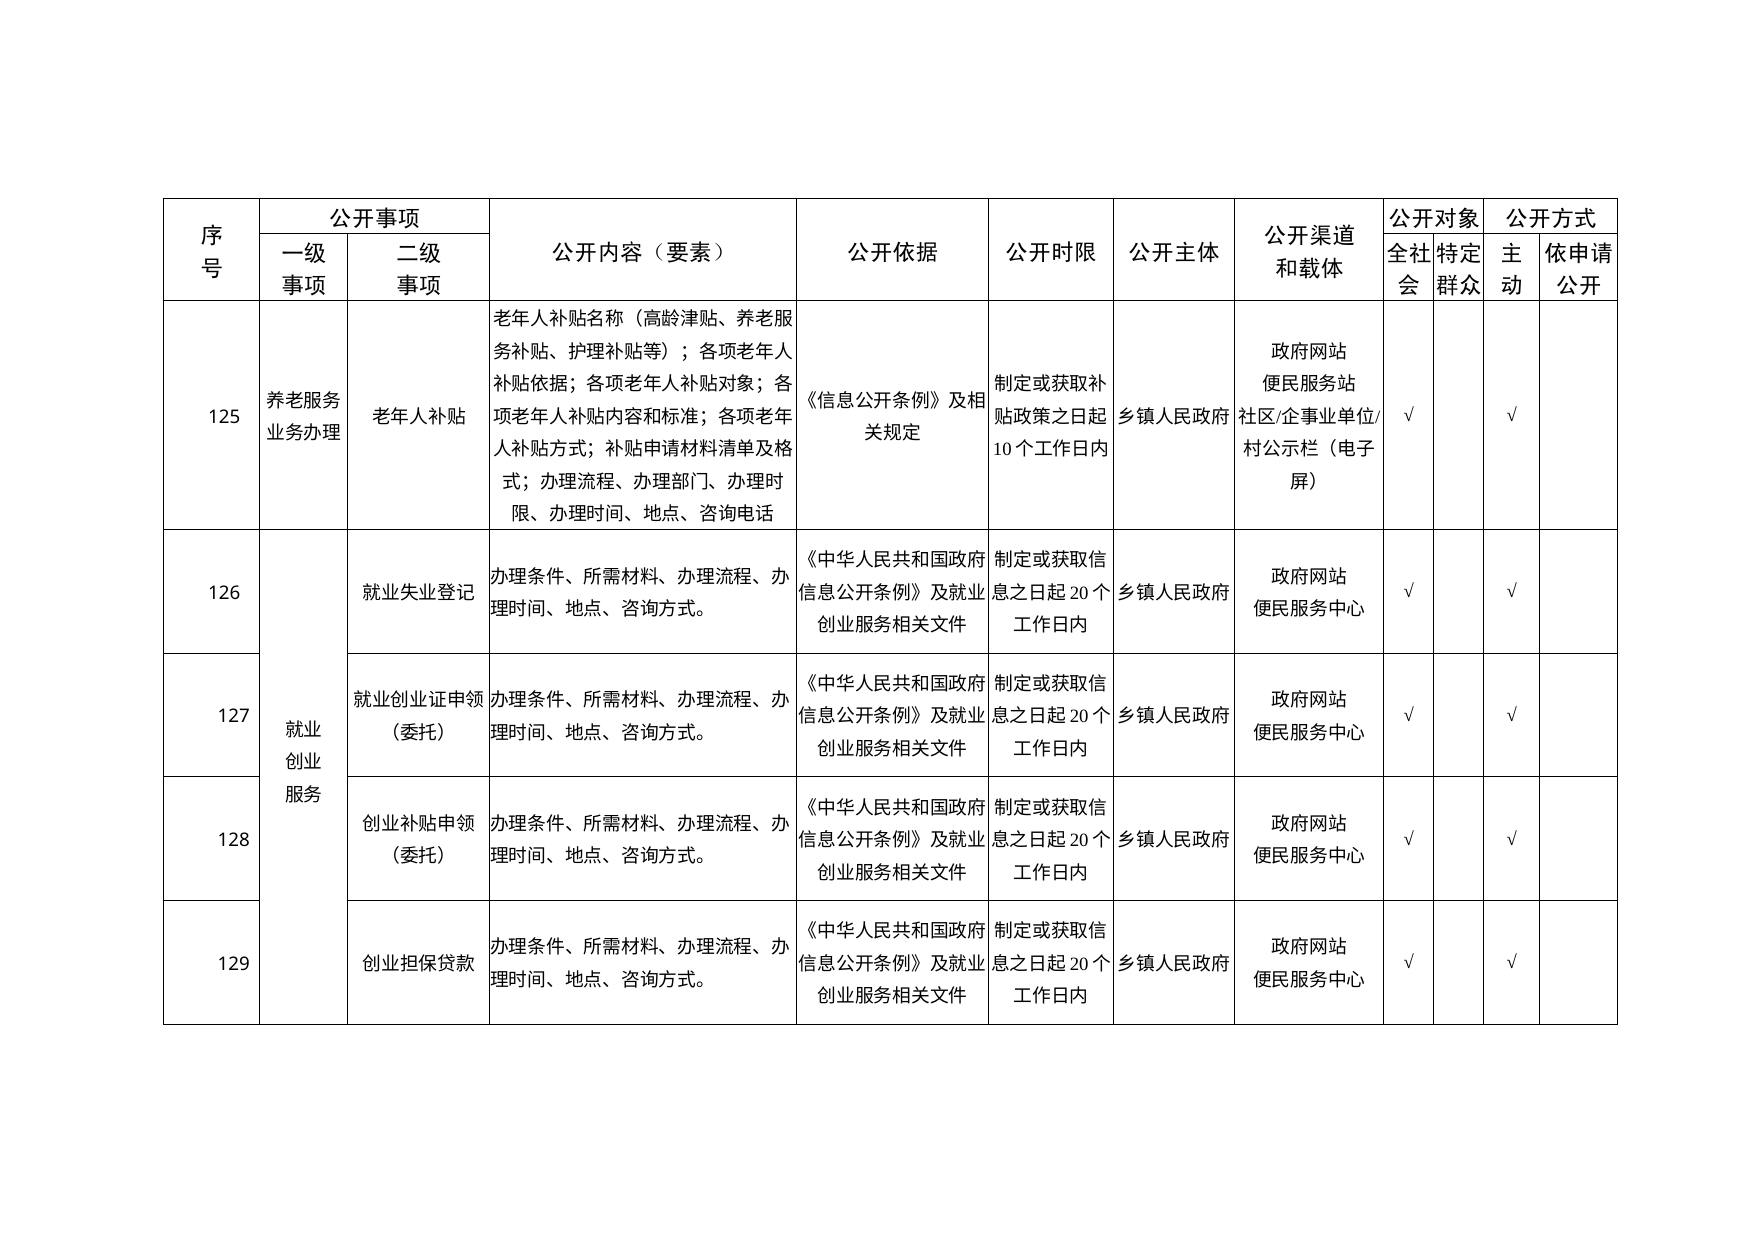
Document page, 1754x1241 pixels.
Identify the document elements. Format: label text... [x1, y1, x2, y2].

table_cell [164, 301, 259, 529]
table_cell √ [1384, 301, 1433, 529]
table_cell [1540, 777, 1617, 900]
table_cell 创业补贴申领（委托） [348, 777, 489, 900]
table_cell 一级 事项 [260, 234, 347, 300]
table_cell 老年人补贴名称（高龄津贴、养老服务补贴、护理补贴等）；各项老年人补贴依据；各项老年人补贴对象；各项老年人补贴内容和标准；各项老年人补贴方式；补贴申请材料清单及格式；办理流程、办理部门、办理时限、办理时间、地点、咨询电话 [490, 301, 796, 529]
table_cell 政府网站 便民服务站 社区/企事业单位/村公示栏（电子屏） [1235, 301, 1383, 529]
table_cell √ [1384, 654, 1433, 776]
table_cell 乡镇人民政府 [1114, 777, 1234, 900]
table_cell 《中华人民共和国政府信息公开条例》及就业创业服务相关文件 [797, 901, 988, 1023]
table_header 序 号 [164, 199, 259, 300]
table_cell 老年人补贴 [348, 301, 489, 529]
table_cell [1540, 654, 1617, 776]
table_cell √ [1484, 530, 1539, 652]
table_cell √ [1384, 901, 1433, 1023]
table_cell 乡镇人民政府 [1114, 654, 1234, 776]
table_cell 乡镇人民政府 [1114, 901, 1234, 1023]
table_header 公开依据 [797, 199, 988, 300]
table_header 公开方式 [1484, 199, 1617, 233]
table_cell 制定或获取信息之日起20个工作日内 [989, 901, 1113, 1023]
table_cell [1434, 301, 1483, 529]
table_cell 办理条件、所需材料、办理流程、办理时间、地点、咨询方式。 [490, 530, 796, 652]
table_header 公开主体 [1114, 199, 1234, 300]
table_cell 制定或获取补贴政策之日起10个工作日内 [989, 301, 1113, 529]
table_cell [1540, 301, 1617, 529]
table_header 公开渠道 和载体 [1235, 199, 1383, 300]
table_cell 《信息公开条例》及相关规定 [797, 301, 988, 529]
table_cell 《中华人民共和国政府信息公开条例》及就业创业服务相关文件 [797, 654, 988, 776]
table_cell [1434, 530, 1483, 652]
table_cell 办理条件、所需材料、办理流程、办理时间、地点、咨询方式。 [490, 654, 796, 776]
table_cell √ [1384, 530, 1433, 652]
table_cell 政府网站 便民服务中心 [1235, 530, 1383, 652]
table_cell 就业创业证申领（委托） [348, 654, 489, 776]
table_cell √ [1484, 901, 1539, 1023]
table_header 公开内容（要素） [490, 199, 796, 300]
table_cell 就业失业登记 [348, 530, 489, 652]
table_cell 创业担保贷款 [348, 901, 489, 1023]
table_cell 养老服务业务办理 [260, 301, 347, 529]
table_cell 办理条件、所需材料、办理流程、办理时间、地点、咨询方式。 [490, 901, 796, 1023]
table_cell 办理条件、所需材料、办理流程、办理时间、地点、咨询方式。 [490, 777, 796, 900]
table_cell 《中华人民共和国政府信息公开条例》及就业创业服务相关文件 [797, 777, 988, 900]
table_header 公开事项 [260, 199, 489, 233]
table_cell 全社会 [1384, 234, 1433, 300]
table_cell [164, 777, 259, 900]
table_cell √ [1484, 777, 1539, 900]
table_cell √ [1484, 654, 1539, 776]
table_cell 乡镇人民政府 [1114, 301, 1234, 529]
table_cell [1434, 901, 1483, 1023]
table_cell 二级 事项 [348, 234, 489, 300]
table_cell 就业 创业 服务 [260, 530, 347, 1023]
table_cell [1434, 777, 1483, 900]
table_cell 乡镇人民政府 [1114, 530, 1234, 652]
table_cell 《中华人民共和国政府信息公开条例》及就业创业服务相关文件 [797, 530, 988, 652]
table_cell 政府网站 便民服务中心 [1235, 901, 1383, 1023]
table_cell 政府网站 便民服务中心 [1235, 777, 1383, 900]
table_cell 制定或获取信息之日起20个工作日内 [989, 654, 1113, 776]
table_cell 政府网站 便民服务中心 [1235, 654, 1383, 776]
table_cell √ [1384, 777, 1433, 900]
table_cell [164, 530, 259, 652]
table_cell 依申请 公开 [1540, 234, 1617, 300]
table_cell 主 动 [1484, 234, 1539, 300]
table_cell [164, 654, 259, 776]
table_cell [1434, 654, 1483, 776]
table_cell 制定或获取信息之日起20个工作日内 [989, 530, 1113, 652]
table_cell [1540, 530, 1617, 652]
table_cell [164, 901, 259, 1023]
table_cell [1540, 901, 1617, 1023]
table_header 公开对象 [1384, 199, 1483, 233]
table_cell √ [1484, 301, 1539, 529]
table_cell 特定 群众 [1434, 234, 1483, 300]
table_cell 制定或获取信息之日起20个工作日内 [989, 777, 1113, 900]
table_header 公开时限 [989, 199, 1113, 300]
